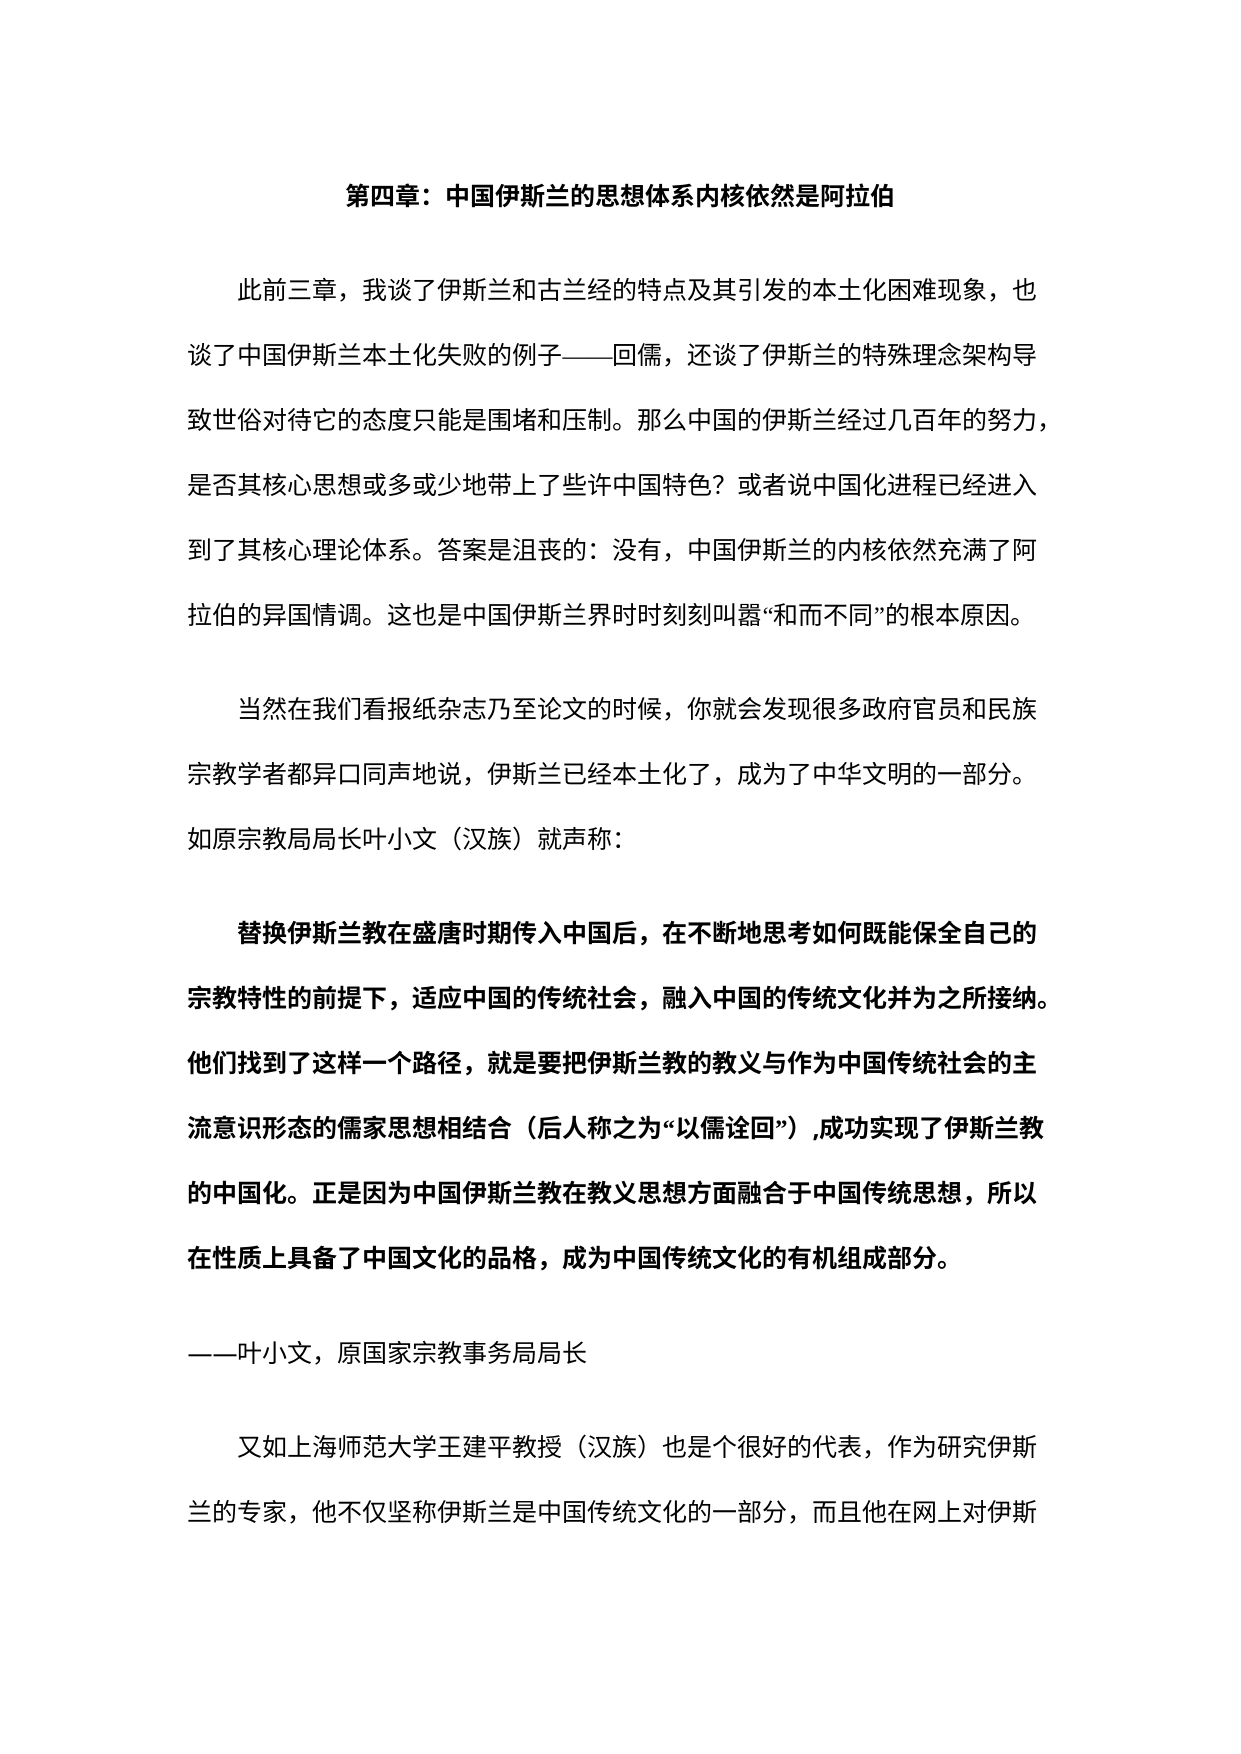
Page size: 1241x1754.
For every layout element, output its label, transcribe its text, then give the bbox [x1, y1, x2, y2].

text 第四章：中国伊斯兰的思想体系内核依然是阿拉伯 [187, 162, 1053, 227]
text 当然在我们看报纸杂志乃至论文的时候，你就会发现很多政府官员和民族宗教学者都异口同声地说，伊斯兰已经本土化了，成为了中华文明的一部分。如原宗教局局长叶小文（汉族）就声称： [187, 675, 1053, 870]
text ——叶小文，原国家宗教事务局局长 [187, 1319, 1053, 1384]
text 此前三章，我谈了伊斯兰和古兰经的特点及其引发的本土化困难现象，也谈了中国伊斯兰本土化失败的例子——回儒，还谈了伊斯兰的特殊理念架构导致世俗对待它的态度只能是围堵和压制。那么中国的伊斯兰经过几百年的努力，是否其核心思想或多或少地带上了些许中国特色？或者说中国化进程已经进入到了其核心理论体系。答案是沮丧的：没有，中国伊斯兰的内核依然充满了阿拉伯的异国情调。这也是中国伊斯兰界时时刻刻叫嚣“和而不同”的根本原因。 [187, 256, 1053, 646]
text 替换伊斯兰教在盛唐时期传入中国后，在不断地思考如何既能保全自己的宗教特性的前提下，适应中国的传统社会，融入中国的传统文化并为之所接纳。他们找到了这样一个路径，就是要把伊斯兰教的教义与作为中国传统社会的主流意识形态的儒家思想相结合（后人称之为“以儒诠回”）,成功实现了伊斯兰教的中国化。正是因为中国伊斯兰教在教义思想方面融合于中国传统思想，所以在性质上具备了中国文化的品格，成为中国传统文化的有机组成部分。 [187, 899, 1053, 1289]
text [187, 1413, 1053, 1543]
